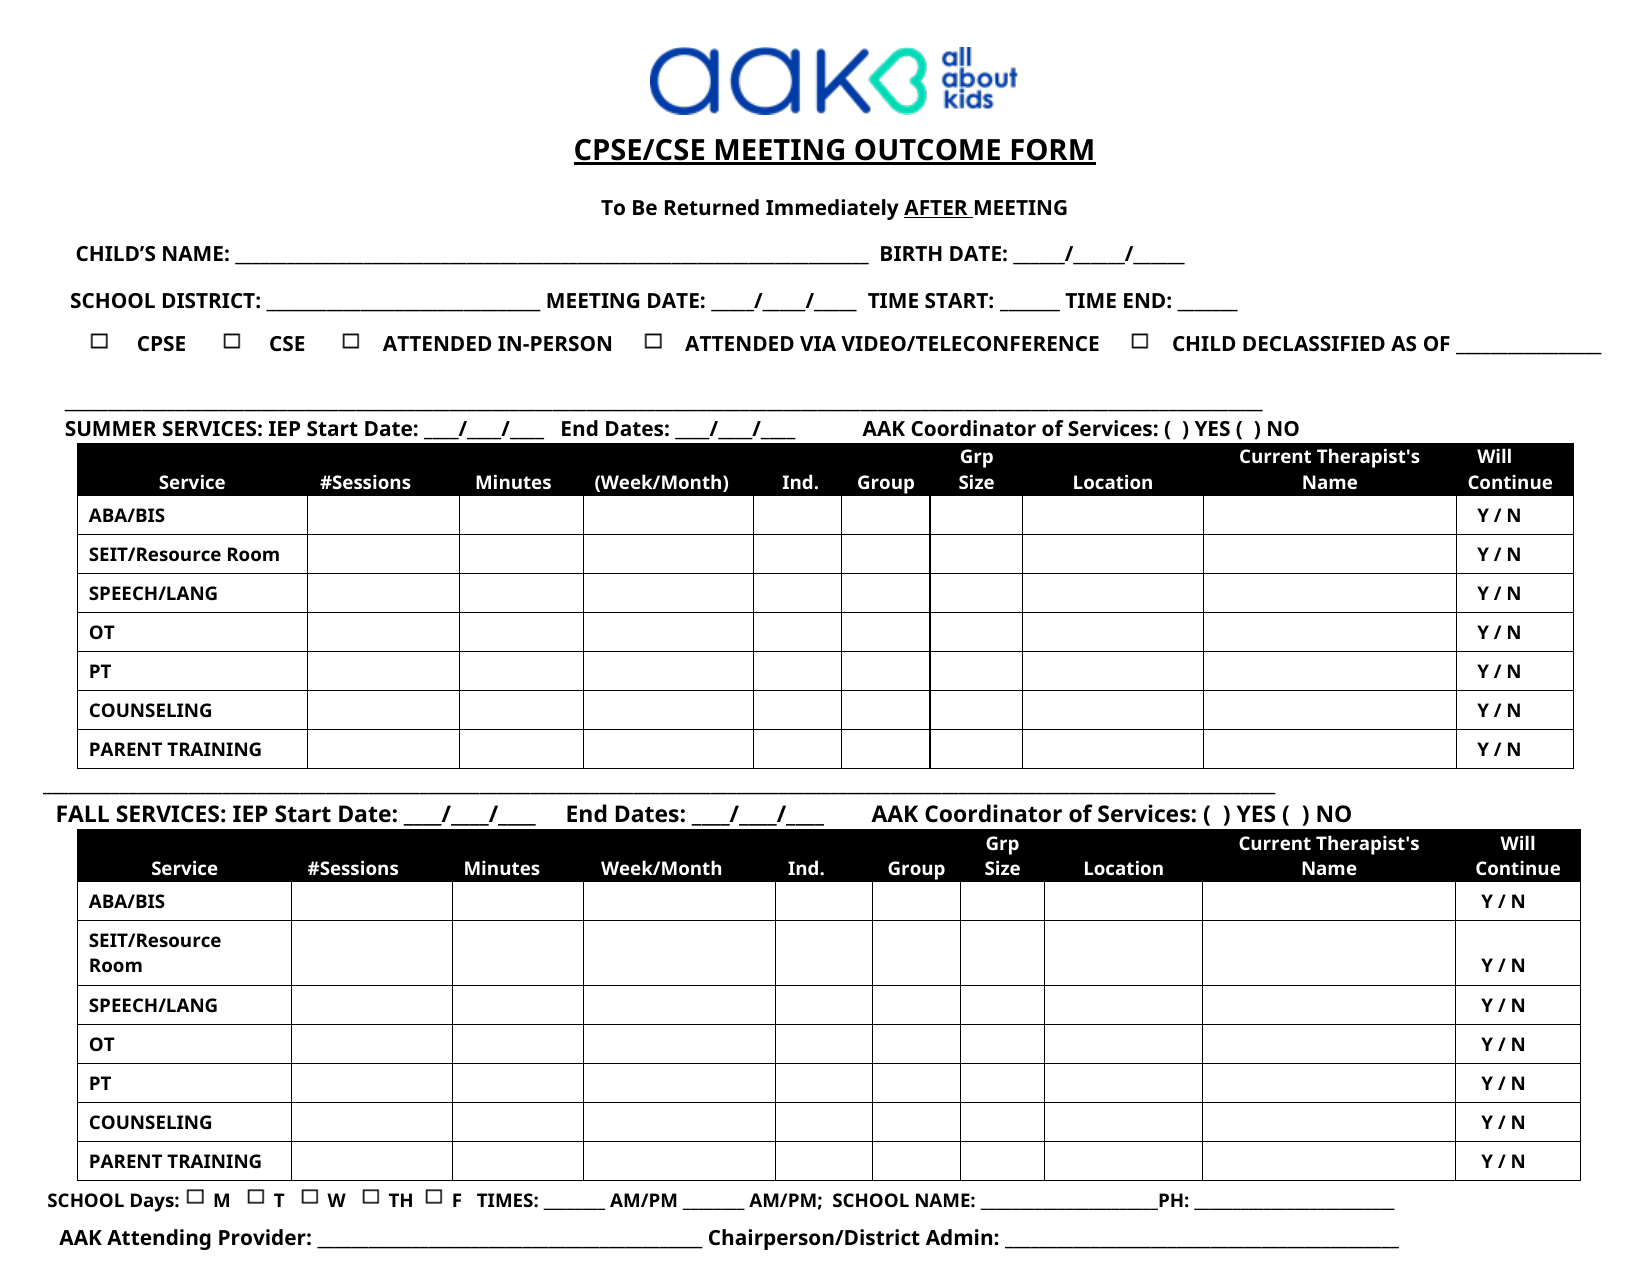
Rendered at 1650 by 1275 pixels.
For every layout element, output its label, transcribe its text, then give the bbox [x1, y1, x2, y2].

table_cell Y / N [1457, 691, 1573, 729]
text ________________________________________________________________________________________________________________________________________________ [37, 769, 1631, 798]
table_cell [776, 1103, 872, 1141]
table_cell [1023, 496, 1203, 534]
table_cell [931, 691, 1022, 729]
table_cell [776, 986, 872, 1024]
table_cell [842, 496, 929, 534]
table_cell [1045, 1025, 1202, 1063]
table_cell [584, 882, 775, 920]
table_cell COUNSELING [78, 691, 307, 729]
table_cell [1023, 574, 1203, 612]
table_cell [931, 496, 1022, 534]
text SUMMER SERVICES: IEP Start Date: ____/____/____ End Dates: ____/____/____ AAK Coordinator of Services: ( ) YES ( ) NO [37, 414, 1631, 443]
table_cell [961, 1025, 1044, 1063]
table_cell [1204, 691, 1456, 729]
table_cell [584, 730, 753, 768]
table_cell [754, 535, 841, 573]
table_cell [292, 1025, 452, 1063]
text SCHOOL Days: M T W TH F TIMES: ________ AM/PM ________ AM/PM; SCHOOL NAME: _______________________PH: __________________________ [37, 1185, 1631, 1212]
table_cell [961, 882, 1044, 920]
table_cell SPEECH/LANG [78, 986, 291, 1024]
table_cell [1204, 574, 1456, 612]
table_header (Week/Month) [584, 444, 759, 495]
table_cell [931, 730, 1022, 768]
table_header Minutes [424, 444, 583, 495]
table_cell [1045, 1142, 1202, 1180]
table_cell [754, 496, 841, 534]
picture [245, 1185, 269, 1207]
table_cell ABA/BIS [78, 496, 307, 534]
table_cell [873, 921, 960, 984]
table_cell [584, 986, 775, 1024]
table_cell [931, 535, 1022, 573]
table_header Location [1023, 444, 1203, 495]
table_cell [842, 652, 929, 690]
table_cell [961, 1064, 1044, 1102]
table_cell [842, 613, 929, 651]
table_cell [842, 535, 929, 573]
table_header Grp Size [961, 830, 1044, 881]
table_cell [873, 1142, 960, 1180]
table_cell [961, 921, 1044, 984]
table_cell Y / N [1456, 1025, 1580, 1063]
table_cell [1203, 1064, 1455, 1102]
table_cell [961, 1103, 1044, 1141]
table_header Ind. [760, 444, 841, 495]
table_cell Y / N [1457, 535, 1573, 573]
table_cell [1023, 535, 1203, 573]
table_cell PARENT TRAINING [78, 1142, 291, 1180]
table_cell [1023, 730, 1203, 768]
table_header Week/Month [584, 830, 739, 881]
table_cell [842, 730, 929, 768]
table_cell Y / N [1457, 652, 1573, 690]
table_cell [754, 691, 841, 729]
table_cell Y / N [1456, 882, 1580, 920]
table_cell [584, 921, 775, 984]
table_cell [842, 691, 929, 729]
table_cell [754, 574, 841, 612]
table_cell [873, 986, 960, 1024]
table_cell PARENT TRAINING [78, 730, 307, 768]
table_cell [453, 1142, 583, 1180]
table_cell [460, 613, 583, 651]
table_cell [931, 613, 1022, 651]
table_cell [961, 986, 1044, 1024]
table_cell [584, 1103, 775, 1141]
table_header Grp Size [931, 444, 1022, 495]
table_cell [584, 652, 753, 690]
table_cell [961, 1142, 1044, 1180]
picture [299, 1185, 323, 1207]
table_cell SEIT/Resource Room [78, 535, 307, 573]
table_cell Y / N [1456, 921, 1580, 984]
table_cell [308, 535, 459, 573]
table_cell [1045, 1103, 1202, 1141]
picture [423, 1185, 447, 1207]
table_cell [453, 1064, 583, 1102]
table_cell [1204, 613, 1456, 651]
table_cell ABA/BIS [78, 882, 291, 920]
table_cell [1203, 986, 1455, 1024]
table_cell [308, 496, 459, 534]
table_cell [1023, 613, 1203, 651]
table_header Ind. [740, 830, 872, 881]
table_header Service [78, 444, 307, 495]
table_cell [292, 882, 452, 920]
table_cell [453, 986, 583, 1024]
table_cell [292, 1064, 452, 1102]
table_header Minutes [415, 830, 583, 881]
table_cell [453, 1025, 583, 1063]
text To Be Returned Immediately AFTER MEETING [37, 193, 1631, 221]
table_cell [1023, 691, 1203, 729]
table_cell Y / N [1457, 730, 1573, 768]
table_header Will Continue [1456, 830, 1580, 881]
table_cell Y / N [1457, 574, 1573, 612]
table_cell [292, 1142, 452, 1180]
table_cell [308, 613, 459, 651]
table_cell [584, 1064, 775, 1102]
table_cell [453, 921, 583, 984]
table_header Will Continue [1457, 444, 1573, 495]
table_cell [584, 1025, 775, 1063]
table_header #Sessions [292, 830, 414, 881]
table_cell [1023, 652, 1203, 690]
table_cell [584, 691, 753, 729]
table_header Service [78, 830, 291, 881]
table_cell [776, 1064, 872, 1102]
table_cell [1045, 1064, 1202, 1102]
table_cell [584, 574, 753, 612]
table_cell [292, 921, 452, 984]
text CPSE/CSE MEETING OUTCOME FORM [37, 129, 1631, 169]
table_cell [873, 882, 960, 920]
table_cell [584, 535, 753, 573]
table_cell [1204, 535, 1456, 573]
table_cell [460, 730, 583, 768]
table_cell PT [78, 1064, 291, 1102]
table_cell Y / N [1456, 1064, 1580, 1102]
text FALL SERVICES: IEP Start Date: ____/____/____ End Dates: ____/____/____ AAK Coordinator of Services: ( ) YES ( ) NO [37, 798, 1631, 829]
table_cell [453, 882, 583, 920]
table_cell [776, 921, 872, 984]
text AAK Attending Provider: _____________________________________________ Chairperson/District Admin: ______________________________________________ [37, 1223, 1631, 1251]
table_cell [1204, 730, 1456, 768]
table_cell [460, 652, 583, 690]
table_header Current Therapist's Name [1204, 444, 1456, 495]
table_cell [776, 1142, 872, 1180]
table_cell [1045, 882, 1202, 920]
table_cell OT [78, 613, 307, 651]
table_cell PT [78, 652, 307, 690]
table_cell [308, 730, 459, 768]
table_cell SPEECH/LANG [78, 574, 307, 612]
table_cell [584, 613, 753, 651]
table_cell [1203, 1025, 1455, 1063]
table_header Group [873, 830, 960, 881]
table_cell [1203, 1142, 1455, 1180]
table_cell [842, 574, 929, 612]
table_cell [873, 1025, 960, 1063]
table_cell [1045, 921, 1202, 984]
table_cell [754, 613, 841, 651]
table_cell [584, 496, 753, 534]
table_cell [776, 1025, 872, 1063]
table_cell COUNSELING [78, 1103, 291, 1141]
table_cell Y / N [1456, 1142, 1580, 1180]
table_cell [460, 574, 583, 612]
table_cell [584, 1142, 775, 1180]
table_cell Y / N [1456, 1103, 1580, 1141]
table_header #Sessions [308, 444, 423, 495]
table_cell Y / N [1456, 986, 1580, 1024]
table_cell [931, 652, 1022, 690]
table_cell [292, 1103, 452, 1141]
table_cell [754, 730, 841, 768]
table_header Group [842, 444, 929, 495]
table_cell [292, 986, 452, 1024]
table_cell [460, 535, 583, 573]
text CPSE CSE ATTENDED IN-PERSON ATTENDED VIA VIDEO/TELECONFERENCE CHILD DECLASSIFIED AS OF _________________ [37, 329, 1631, 357]
table_header Current Therapist's Name [1203, 830, 1455, 881]
text ____________________________________________________________________________________________________________________________________________ [37, 386, 1631, 414]
table_cell Y / N [1457, 496, 1573, 534]
table_cell [1203, 921, 1455, 984]
picture [184, 1185, 208, 1207]
picture [360, 1185, 384, 1207]
table_cell [931, 574, 1022, 612]
table_cell [460, 691, 583, 729]
table_cell [1204, 496, 1456, 534]
table_cell SEIT/Resource Room [78, 921, 291, 984]
table_cell [308, 691, 459, 729]
table_cell [1203, 1103, 1455, 1141]
table_cell [776, 882, 872, 920]
table_cell [1045, 986, 1202, 1024]
table_cell [308, 652, 459, 690]
table_cell [460, 496, 583, 534]
table_cell OT [78, 1025, 291, 1063]
table_cell Y / N [1457, 613, 1573, 651]
table_cell [873, 1103, 960, 1141]
table_cell [1203, 882, 1455, 920]
text SCHOOL DISTRICT: ________________________________ MEETING DATE: _____/_____/_____ TIME START: _______ TIME END: _______ [37, 286, 1631, 315]
table_cell [1204, 652, 1456, 690]
text CHILD’S NAME: __________________________________________________________________________ BIRTH DATE: ______/______/______ [37, 239, 1631, 268]
table_cell [754, 652, 841, 690]
table_header Location [1045, 830, 1202, 881]
table_cell [308, 574, 459, 612]
table_cell [453, 1103, 583, 1141]
table_cell [873, 1064, 960, 1102]
